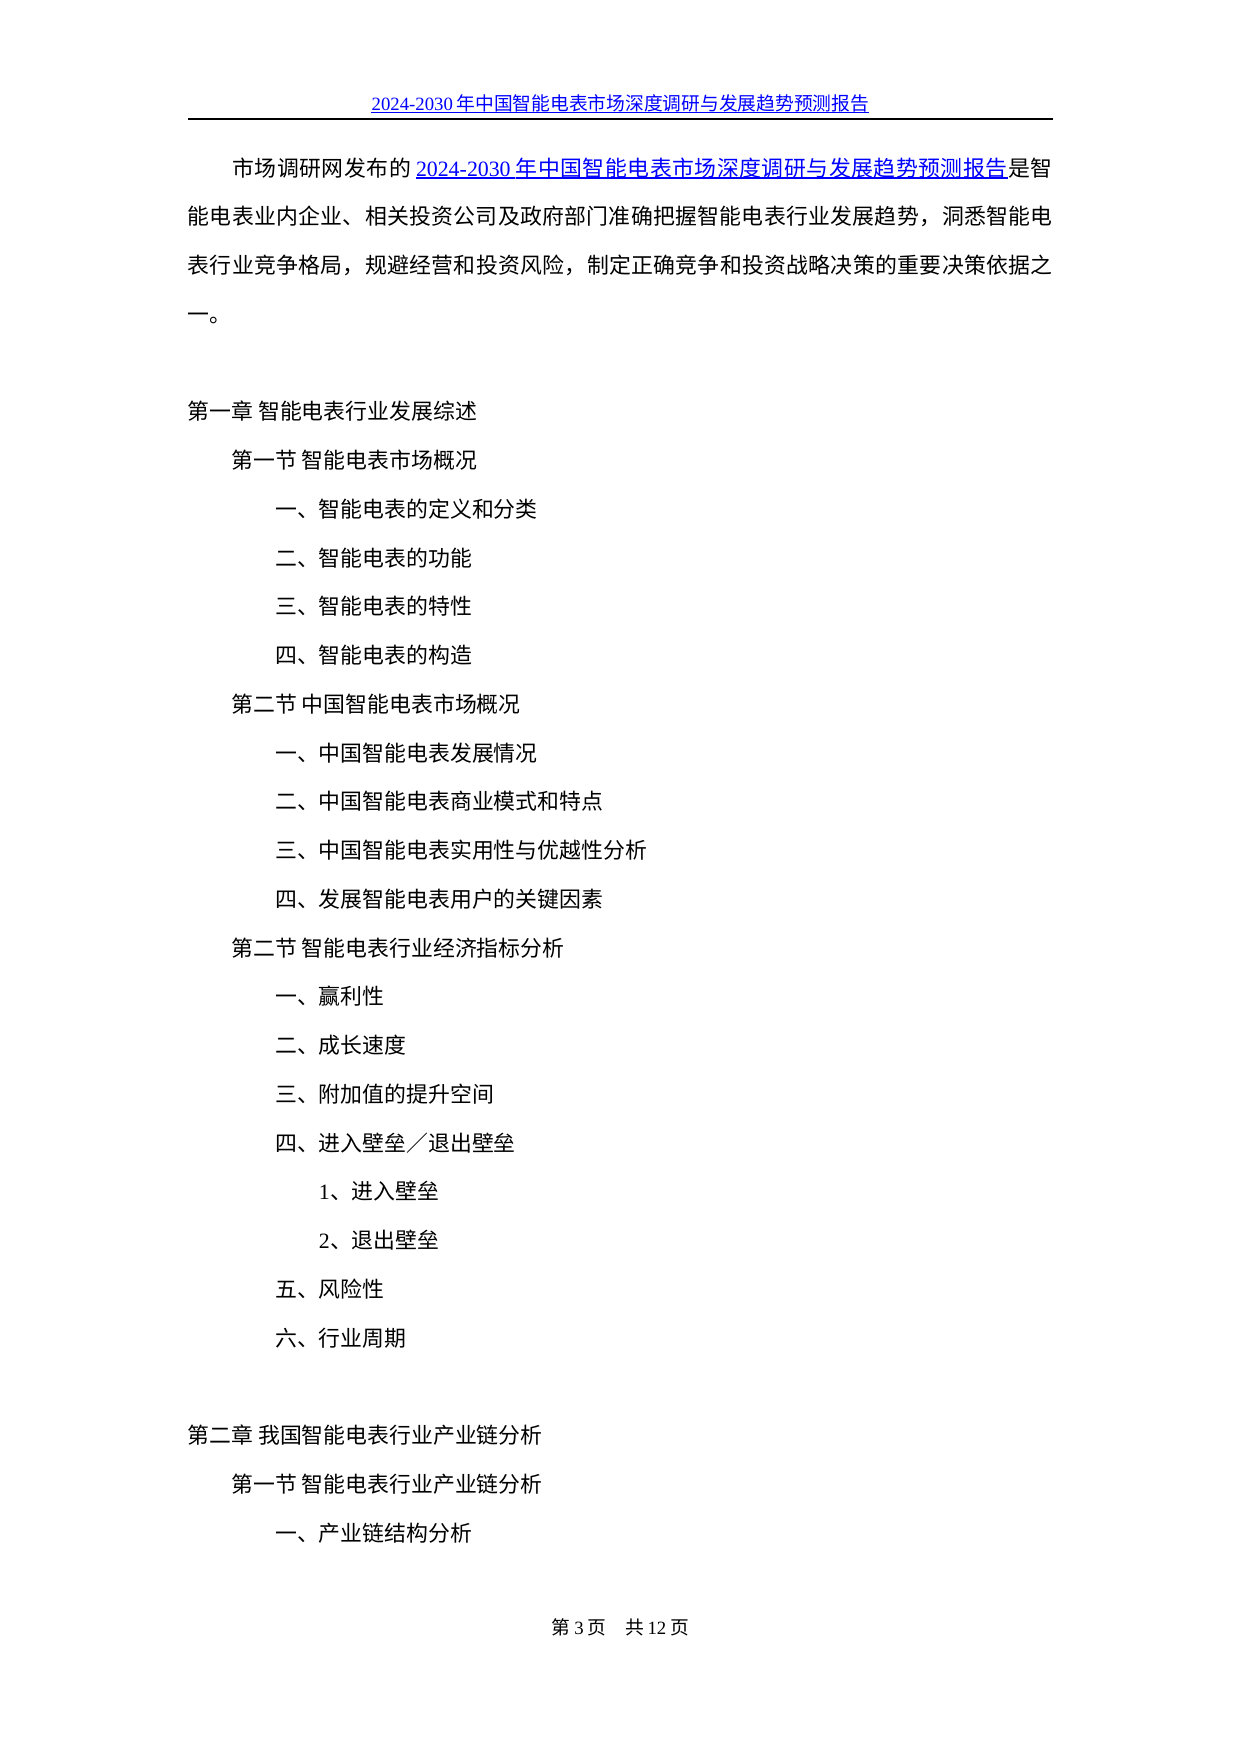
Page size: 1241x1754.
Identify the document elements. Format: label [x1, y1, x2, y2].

text [187, 150, 1053, 1548]
